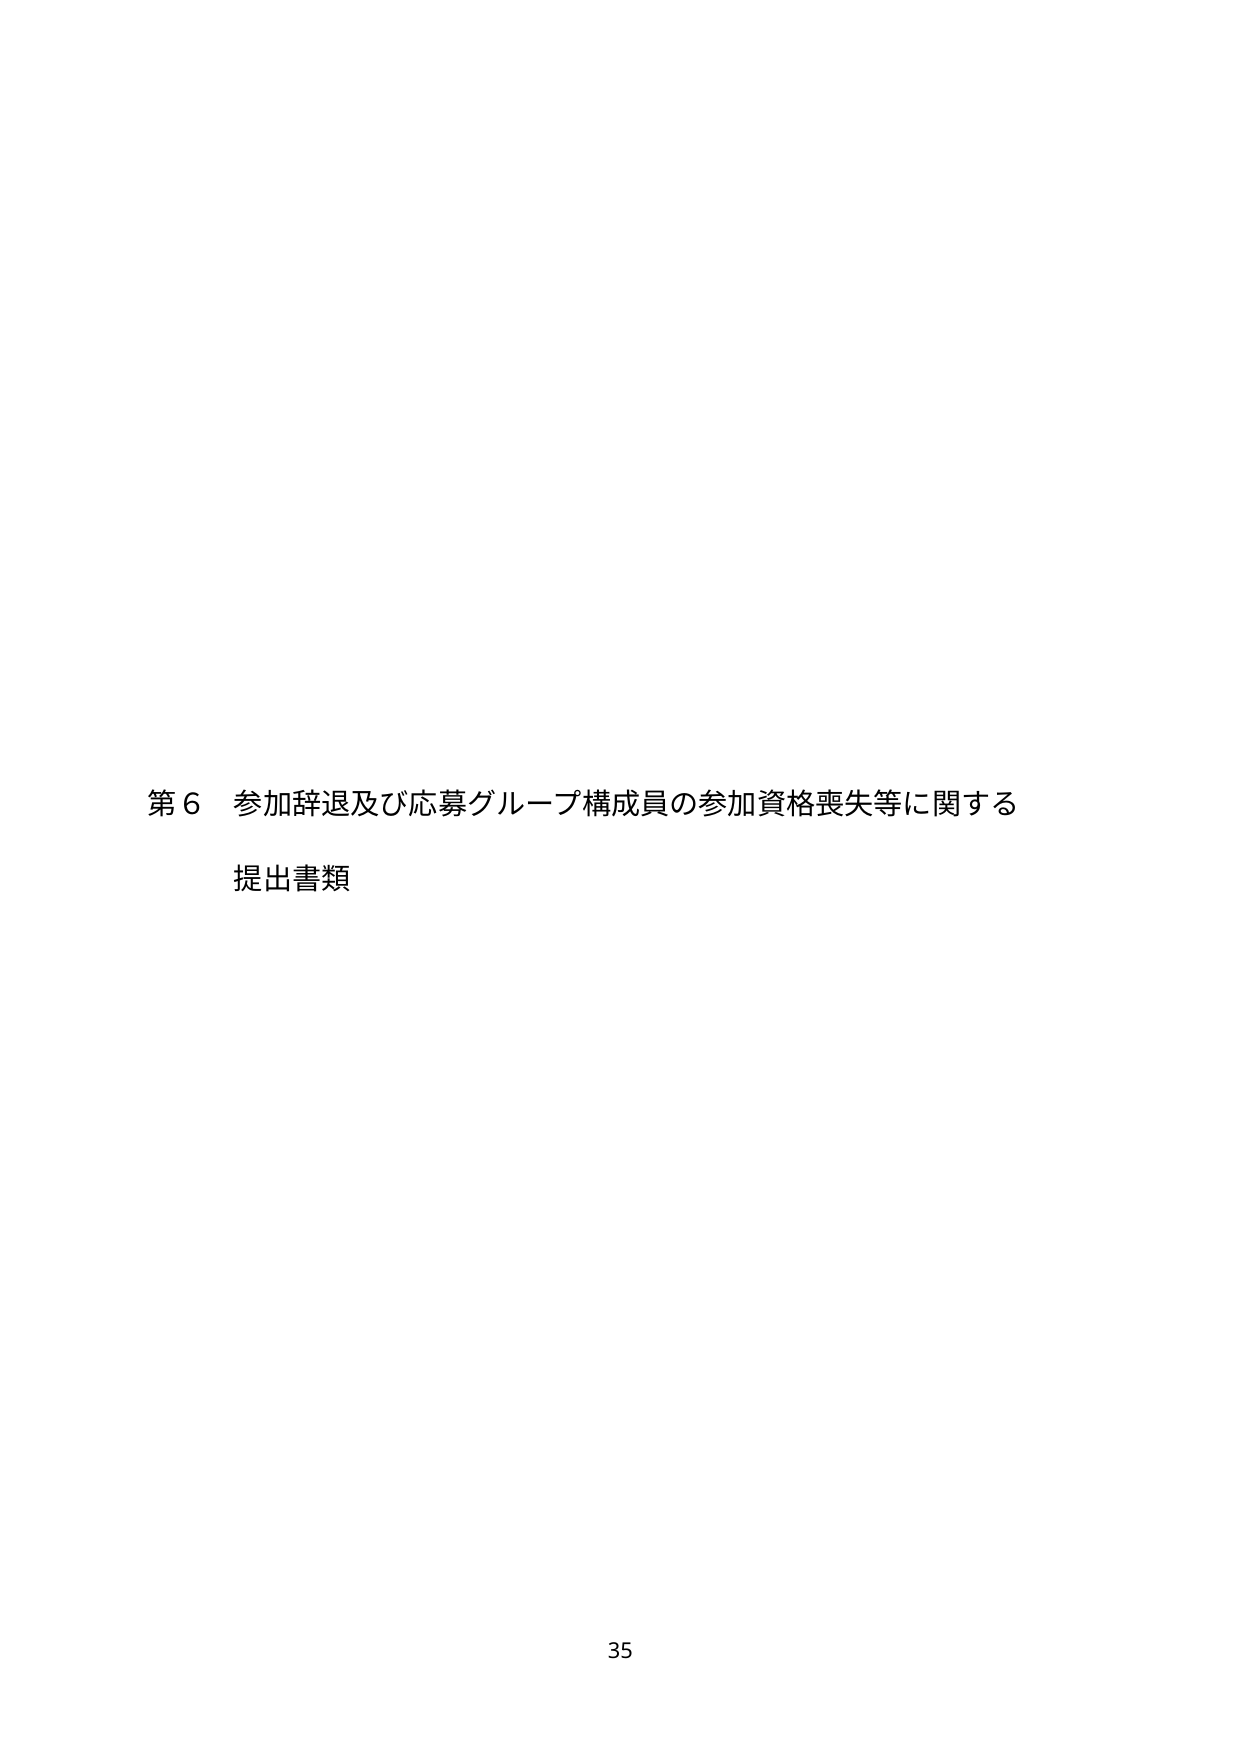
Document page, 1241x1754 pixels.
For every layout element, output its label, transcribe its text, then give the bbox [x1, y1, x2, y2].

subtitle 参加辞退及び応募グループ構成員の参加資格喪失等に関する 提出書類 [148, 764, 1092, 914]
